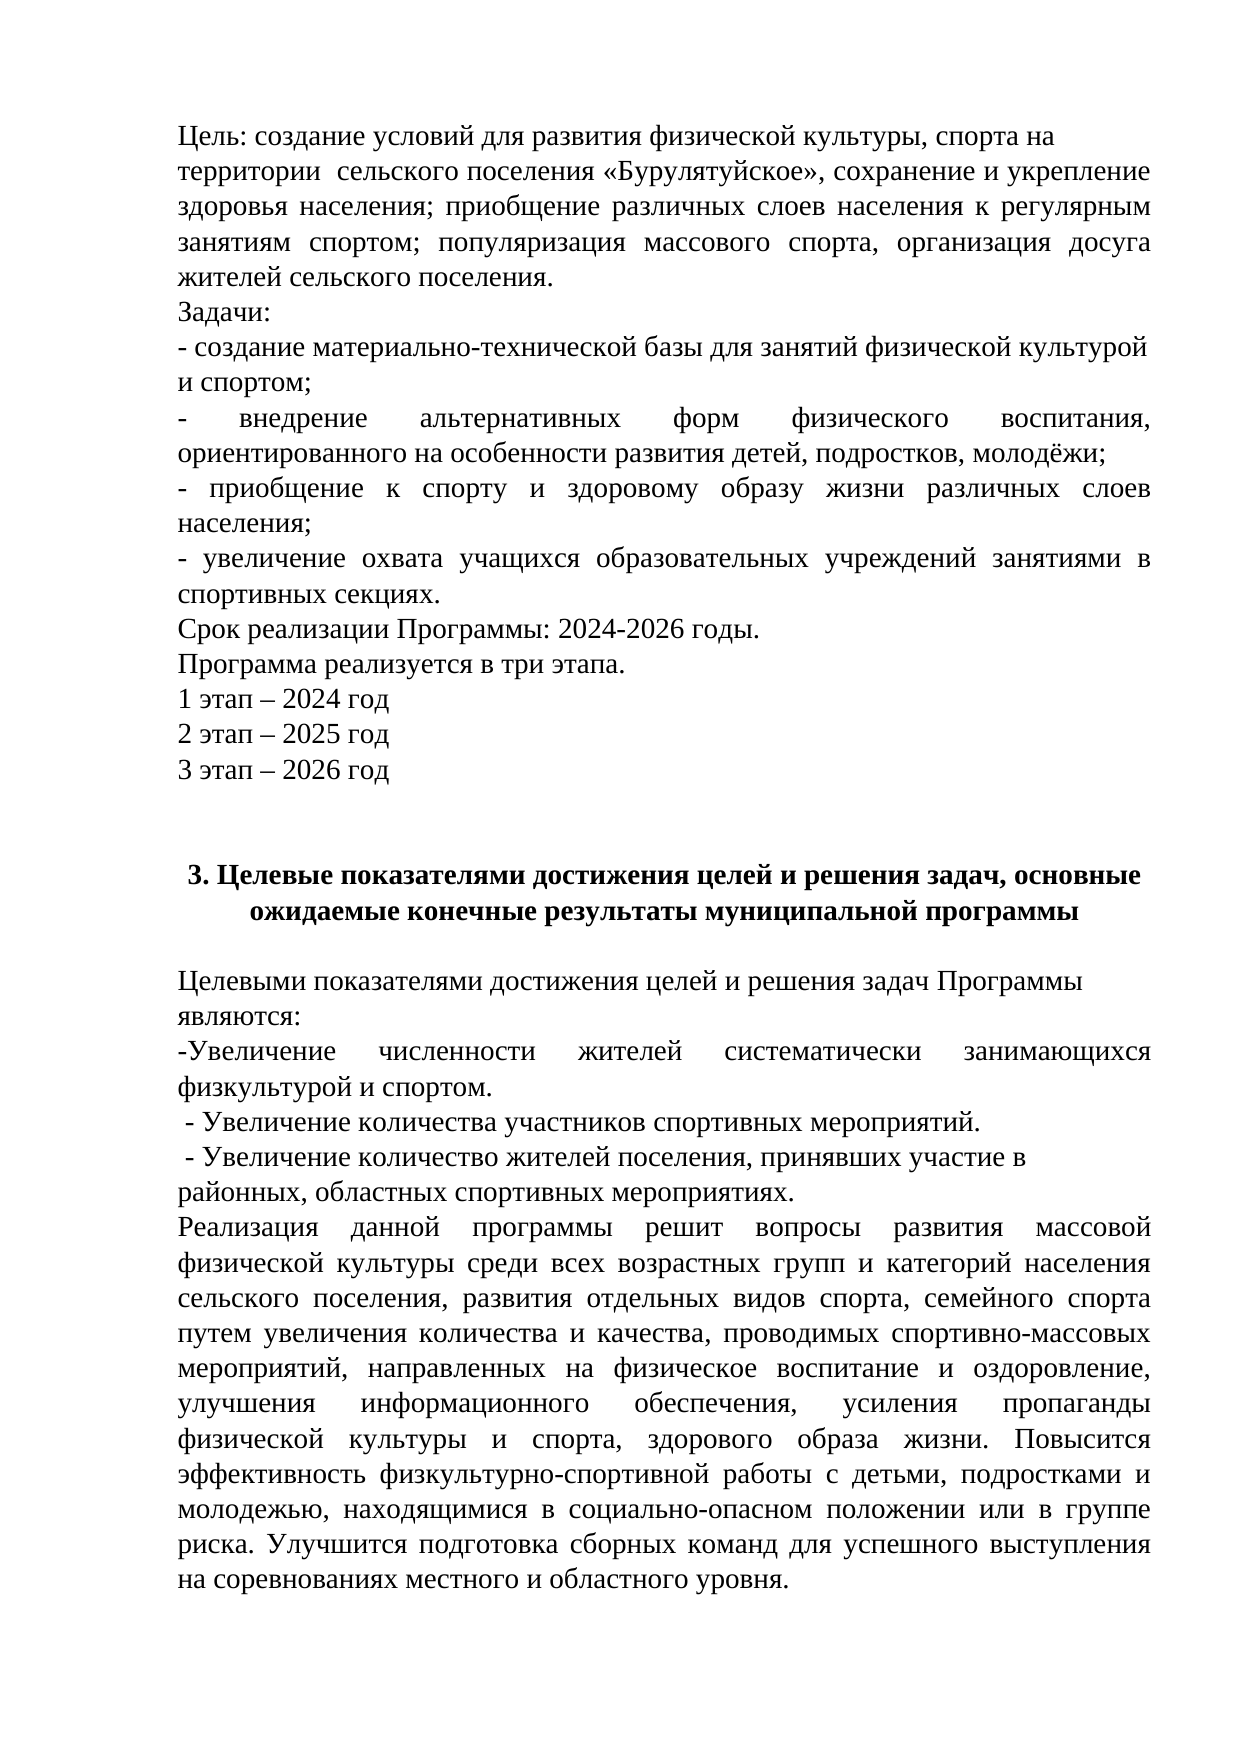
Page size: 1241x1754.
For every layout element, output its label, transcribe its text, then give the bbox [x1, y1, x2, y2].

text Цель: создание условий для развития физической культуры, спорта на [177, 118, 1152, 152]
text Программа реализуется в три этапа. [177, 646, 1152, 680]
text Целевыми показателями достижения целей и решения задач Программы [177, 963, 1152, 997]
text - Увеличение количество жителей поселения, принявших участие в [177, 1139, 1152, 1173]
text и спортом; [177, 364, 1152, 398]
text - Увеличение количества участников спортивных мероприятий. [177, 1104, 1152, 1137]
text Задачи: [177, 294, 1152, 328]
text 3. Целевые показателями достижения целей и решения задач, основные [177, 857, 1152, 891]
text Срок реализации Программы: 2024-2026 годы. [177, 611, 1152, 644]
text - внедрение альтернативных форм физического воспитания, ориентированного на особенности развития детей, подростков, молодёжи; [177, 400, 1152, 468]
text 3 этап – 2026 год [177, 752, 1152, 785]
text 1 этап – 2024 год [177, 681, 1152, 715]
text являются: [177, 998, 1152, 1032]
text ожидаемые конечные результаты муниципальной программы [177, 893, 1152, 926]
text Реализация данной программы решит вопросы развития массовой физической культуры среди всех возрастных групп и категорий населения сельского поселения, развития отдельных видов спорта, семейного спорта путем увеличения количества и качества, проводимых спортивно-массовых мероприятий, направленных на физическое воспитание и оздоровление, улучшения информационного обеспечения, усиления пропаганды физической культуры и спорта, здорового образа жизни. Повысится эффективность физкультурно-спортивной работы с детьми, подростками и молодежью, находящимися в социально-опасном положении или в группе риска. Улучшится подготовка сборных команд для успешного выступления на соревнованиях местного и областного уровня. [177, 1209, 1152, 1595]
text - создание материально-технической базы для занятий физической культурой [177, 329, 1152, 363]
text - приобщение к спорту и здоровому образу жизни различных слоев населения; [177, 470, 1152, 539]
text - увеличение охвата учащихся образовательных учреждений занятиями в спортивных секциях. [177, 541, 1152, 609]
text территории сельского поселения «Бурулятуйское», сохранение и укрепление здоровья населения; приобщение различных слоев населения к регулярным занятиям спортом; популяризация массового спорта, организация досуга жителей сельского поселения. [177, 153, 1152, 292]
text районных, областных спортивных мероприятиях. [177, 1174, 1152, 1208]
text -Увеличение численности жителей систематически занимающихся физкультурой и спортом. [177, 1033, 1152, 1102]
text 2 этап – 2025 год [177, 717, 1152, 750]
